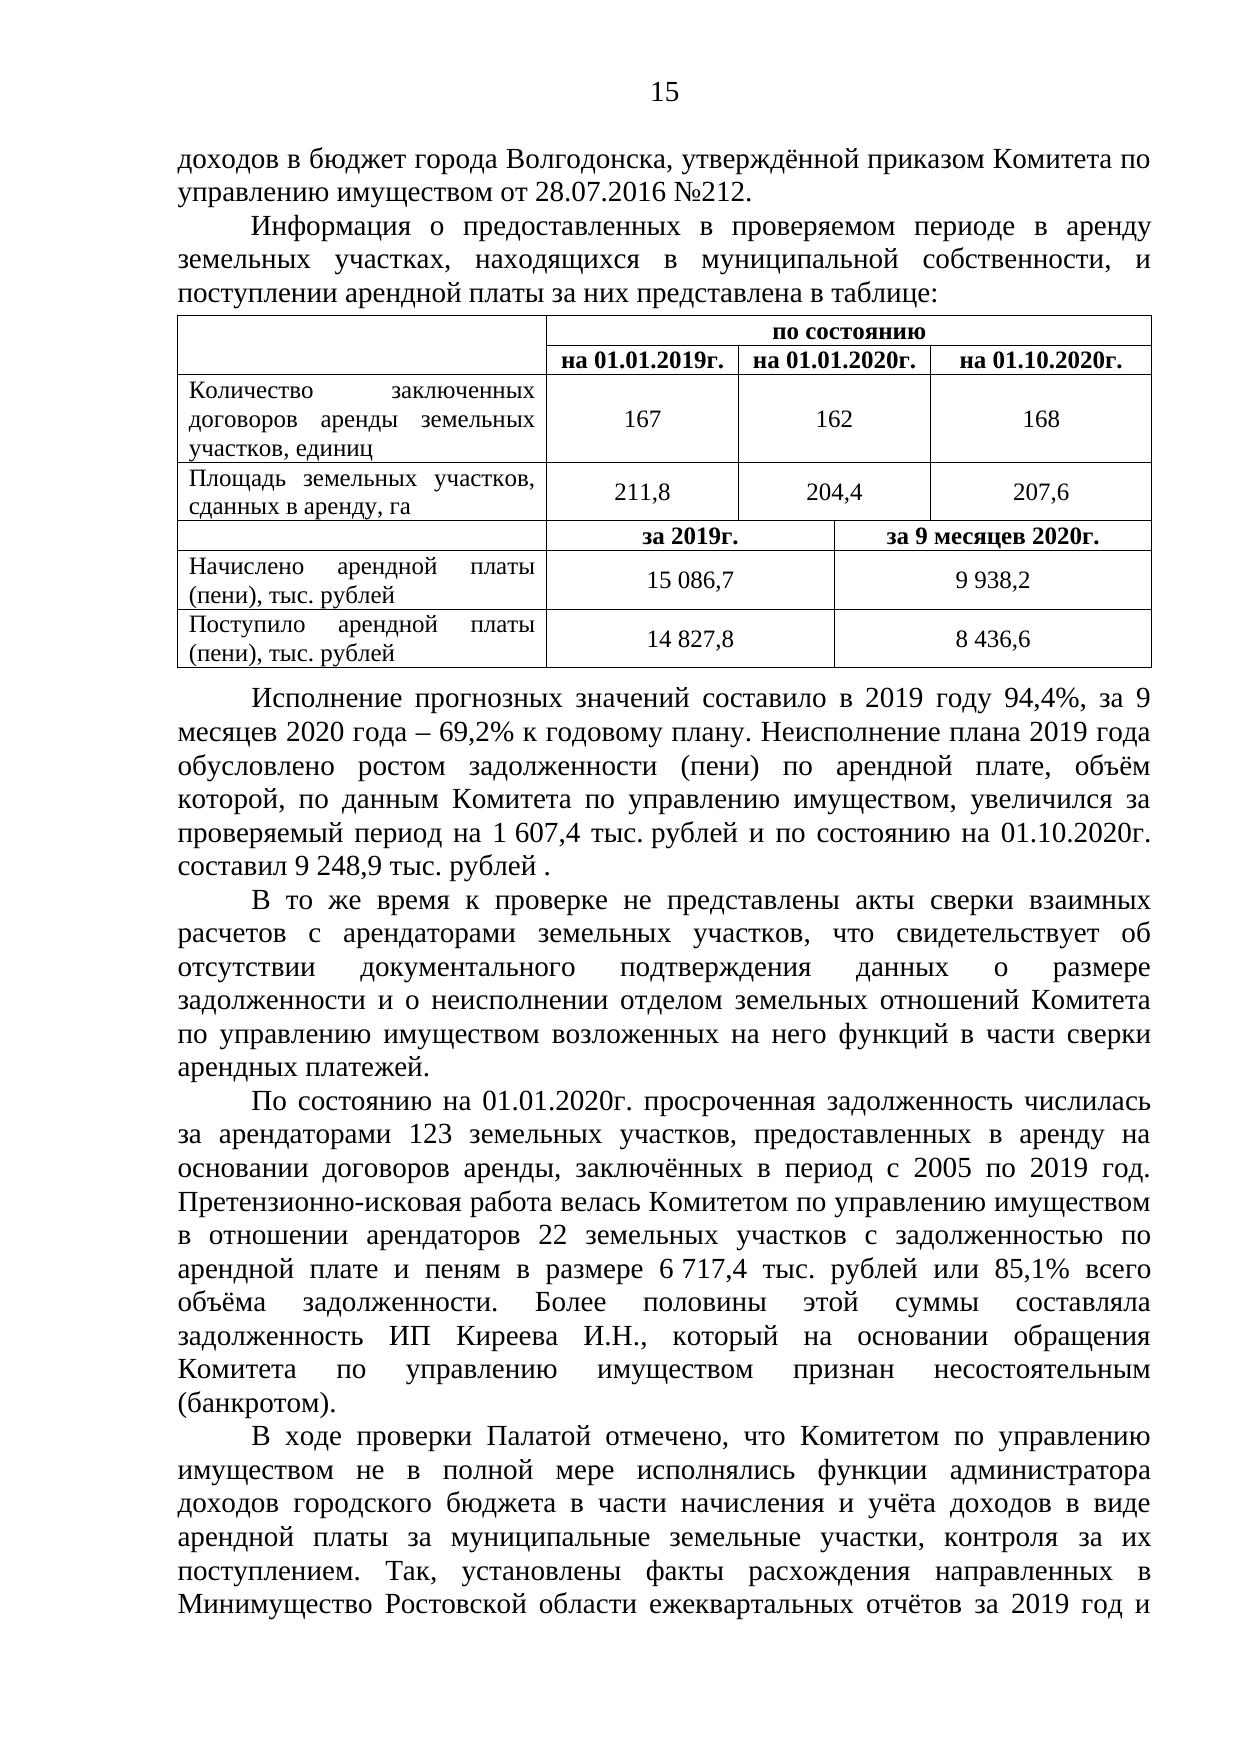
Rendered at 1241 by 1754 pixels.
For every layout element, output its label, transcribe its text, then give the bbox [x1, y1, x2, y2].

table_cell 211,8 [547, 463, 738, 520]
table_cell 162 [739, 375, 930, 462]
table_cell 168 [931, 375, 1151, 462]
table_cell Поступило арендной платы (пени), тыс. рублей [178, 610, 546, 667]
table_cell на 01.01.2019г. [547, 346, 738, 374]
table_cell за 2019г. [547, 521, 834, 550]
table_header [178, 316, 546, 374]
table_cell Количество заключенных договоров аренды земельных участков, единиц [178, 375, 546, 462]
table_cell 207,6 [931, 463, 1151, 520]
table_cell 167 [547, 375, 738, 462]
table_cell на 01.01.2020г. [739, 346, 930, 374]
table_cell 204,4 [739, 463, 930, 520]
table_header по состоянию [547, 316, 1151, 344]
table_cell [178, 521, 546, 550]
text Исполнение прогнозных значений составило в 2019 году 94,4%, за 9 месяцев 2020 года – 69,2% к годовому плану. Неисполнение плана 2019 года обусловлено ростом задолженности (пени) по арендной плате, объём которой, по данным Комитета по управлению имуществом, увеличился за проверяемый период на 1 607,4 тыс. рублей и по состоянию на 01.10.2020г. составил 9 248,9 тыс. рублей . [177, 681, 1152, 882]
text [177, 141, 1152, 208]
text В то же время к проверке не представлены акты сверки взаимных расчетов с арендаторами земельных участков, что свидетельствует об отсутствии документального подтверждения данных о размере задолженности и о неисполнении отделом земельных отношений Комитета по управлению имуществом возложенных на него функций в части сверки арендных платежей. [177, 882, 1152, 1083]
text По состоянию на 01.01.2020г. просроченная задолженность числилась за арендаторами 123 земельных участков, предоставленных в аренду на основании договоров аренды, заключённых в период с 2005 по 2019 год. Претензионно-исковая работа велась Комитетом по управлению имуществом в отношении арендаторов 22 земельных участков с задолженностью по арендной плате и пеням в размере 6 717,4 тыс. рублей или 85,1% всего объёма задолженности. Более половины этой суммы составляла задолженность ИП Киреева И.Н., который на основании обращения Комитета по управлению имуществом признан несостоятельным (банкротом). [177, 1083, 1152, 1418]
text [177, 1418, 1152, 1620]
table_cell Площадь земельных участков, сданных в аренду, га [178, 463, 546, 520]
table_cell за 9 месяцев 2020г. [835, 521, 1151, 550]
text Информация о предоставленных в проверяемом периоде в аренду земельных участках, находящихся в муниципальной собственности, и поступлении арендной платы за них представлена в таблице: [177, 208, 1152, 308]
table_cell Начислено арендной платы (пени), тыс. рублей [178, 551, 546, 608]
table_cell 15 086,7 [547, 551, 834, 608]
table_cell 8 436,6 [835, 610, 1151, 667]
table_cell 9 938,2 [835, 551, 1151, 608]
table_cell на 01.10.2020г. [931, 346, 1151, 374]
table_cell 14 827,8 [547, 610, 834, 667]
